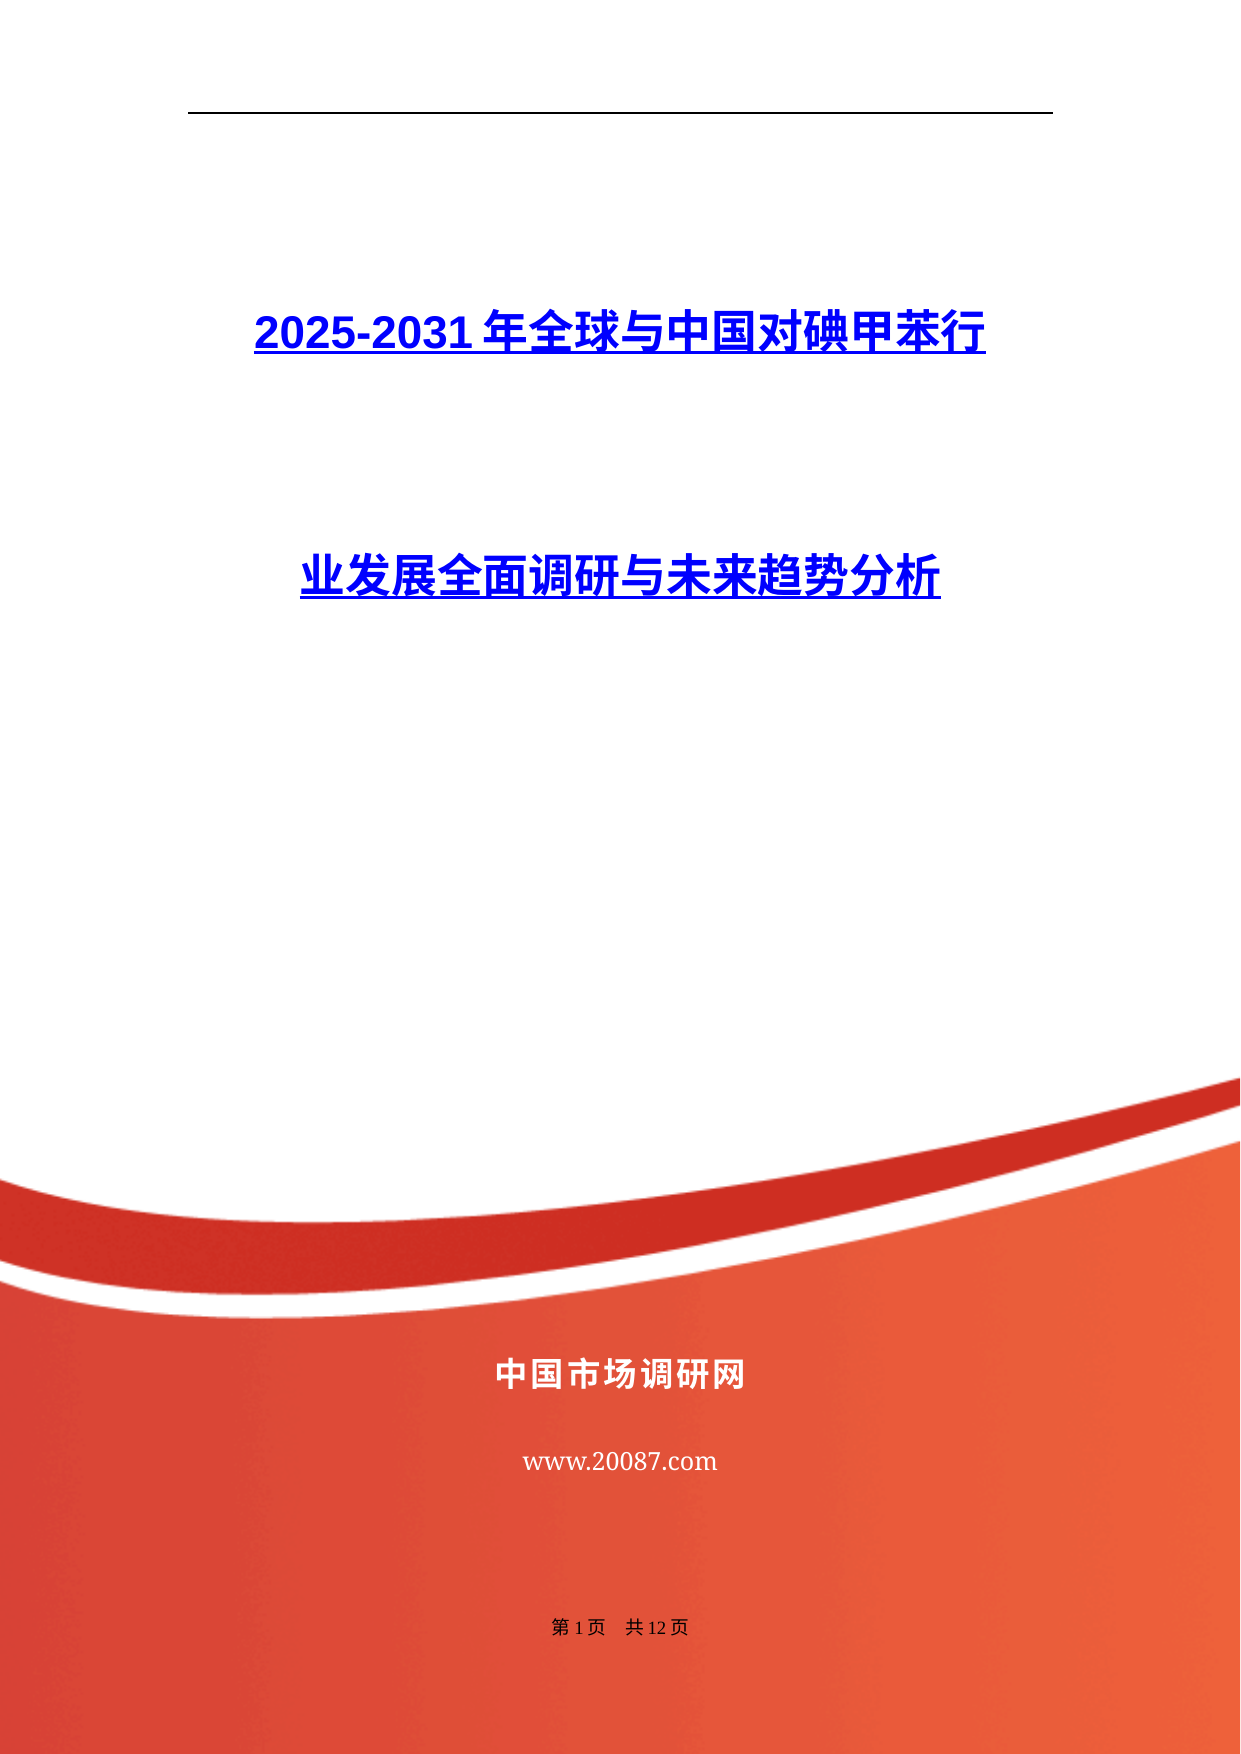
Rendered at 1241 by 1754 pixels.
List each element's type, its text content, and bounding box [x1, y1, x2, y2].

table_header 2025-2031年全球与中国对碘甲苯行业发展全面调研与未来趋势分析 [188, 207, 1053, 773]
subtitle 中国市场调研网 [187, 1339, 1053, 1404]
picture [0, 1006, 1241, 1754]
text www.20087.com [187, 1428, 1053, 1493]
